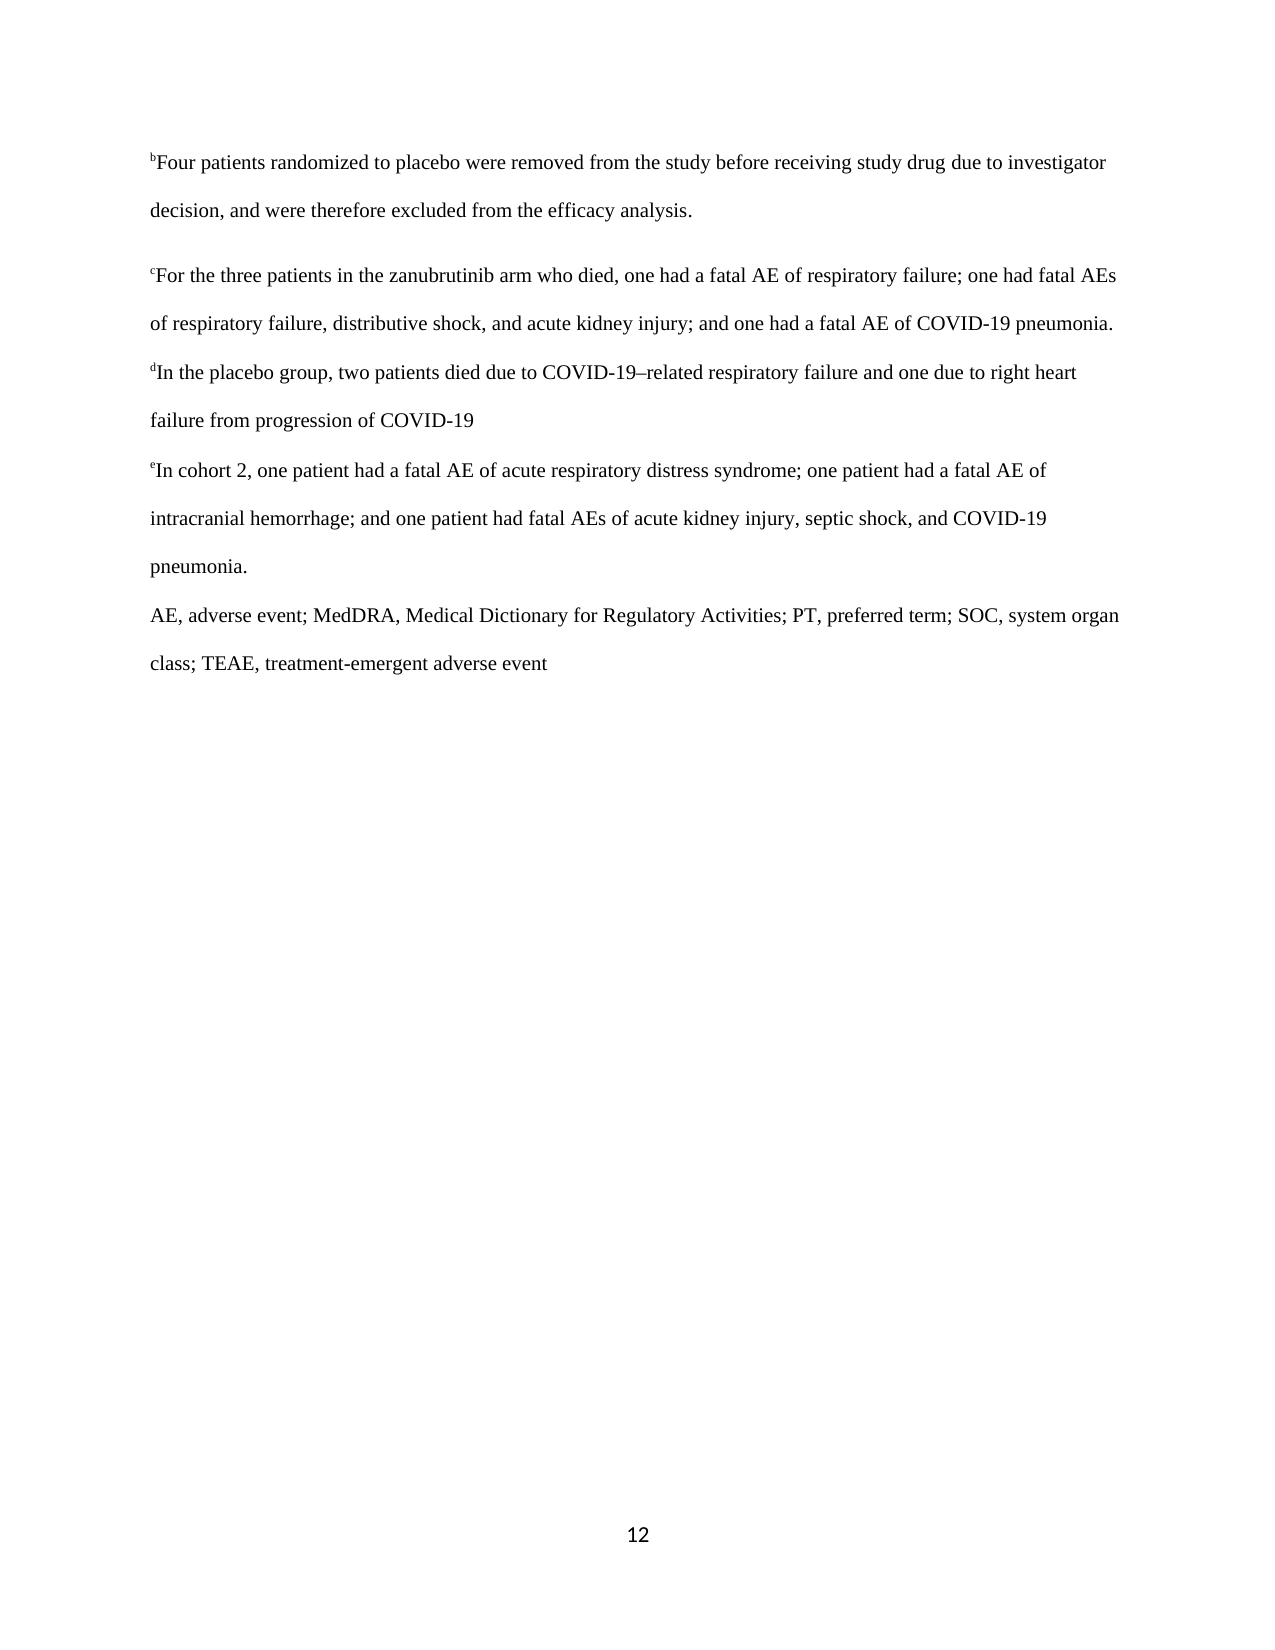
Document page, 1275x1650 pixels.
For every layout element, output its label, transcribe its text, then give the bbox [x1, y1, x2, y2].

text eIn cohort 2, one patient had a fatal AE of acute respiratory distress syndrome; one patient had a fatal AE of intracranial hemorrhage; and one patient had fatal AEs of acute kidney injury, septic shock, and COVID-19 pneumonia. [150, 457, 1125, 578]
text AE, adverse event; MedDRA, Medical Dictionary for Regulatory Activities; PT, preferred term; SOC, system organ class; TEAE, treatment-emergent adverse event [150, 603, 1125, 675]
text bFour patients randomized to placebo were removed from the study before receiving study drug due to investigator decision, and were therefore excluded from the efficacy analysis. [150, 150, 1125, 222]
text dIn the placebo group, two patients died due to COVID-19‒related respiratory failure and one due to right heart failure from progression of COVID-19 [150, 360, 1125, 432]
text cFor the three patients in the zanubrutinib arm who died, one had a fatal AE of respiratory failure; one had fatal AEs of respiratory failure, distributive shock, and acute kidney injury; and one had a fatal AE of COVID-19 pneumonia. [150, 263, 1125, 335]
